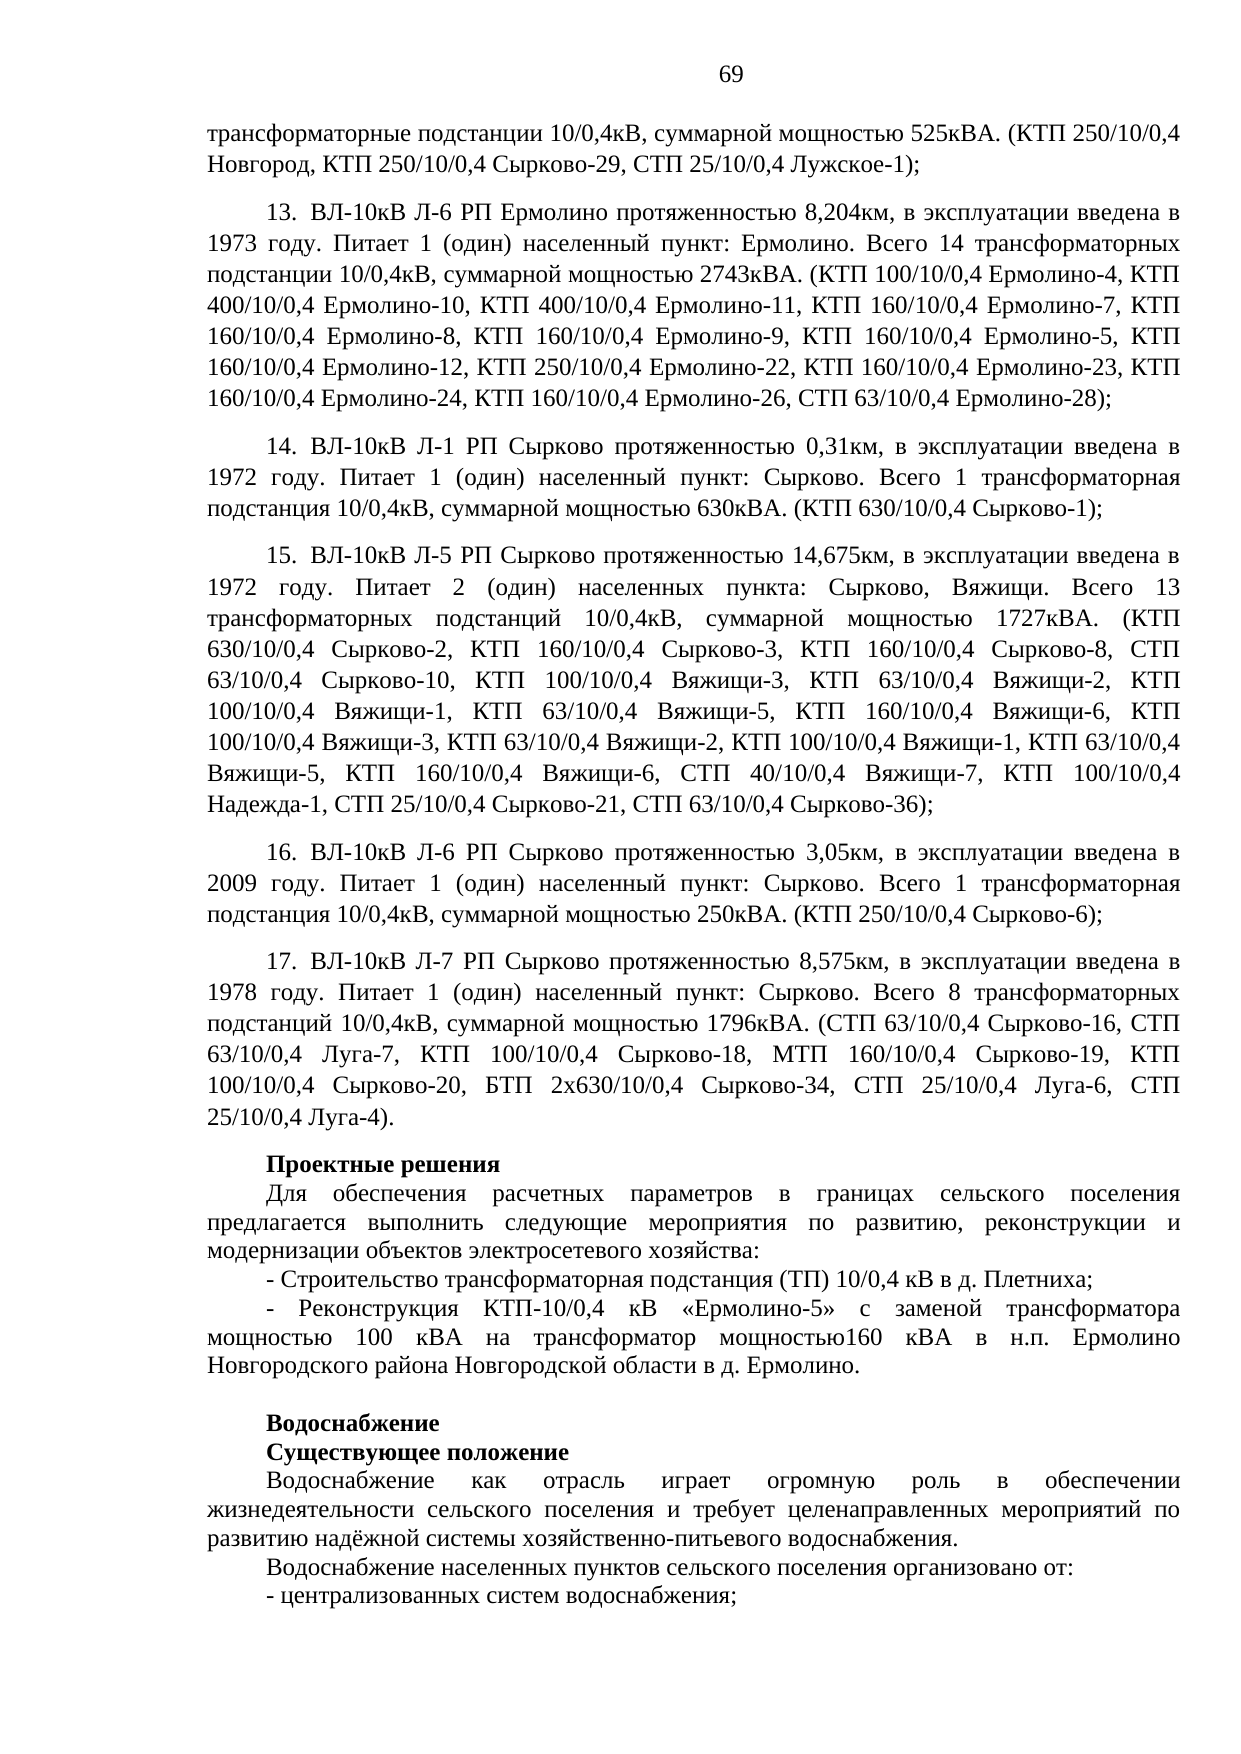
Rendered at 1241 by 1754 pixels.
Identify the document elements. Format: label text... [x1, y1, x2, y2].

text Существующее положение [207, 1437, 1181, 1466]
text Водоснабжение населенных пунктов сельского поселения организовано от: [207, 1552, 1181, 1581]
text Для обеспечения расчетных параметров в границах сельского поселения предлагается выполнить следующие мероприятия по развитию, реконструкции и модернизации объектов электросетевого хозяйства: [207, 1178, 1181, 1264]
text Водоснабжение как отрасль играет огромную роль в обеспечении жизнедеятельности сельского поселения и требует целенаправленных мероприятий по развитию надёжной системы хозяйственно-питьевого водоснабжения. [207, 1466, 1181, 1552]
text - Реконструкция КТП-10/0,4 кВ «Ермолино-5» с заменой трансформатора мощностью 100 кВА на трансформатор мощностью160 кВА в н.п. Ермолино Новгородского района Новгородской области в д. Ермолино. [207, 1293, 1181, 1379]
list ВЛ-10кВ Л-6 РП Ермолино протяженностью 8,204км, в эксплуатации введена в 1973 году. Питает 1 (один) населенный пункт: Ермолино. Всего 14 трансформаторных подстанции 10/0,4кВ, суммарной мощностью 2743кВА. (КТП 100/10/0,4 Ермолино-4, КТП 400/10/0,4 Ермолино-10, КТП 400/10/0,4 Ермолино-11, КТП 160/10/0,4 Ермолино-7, КТП 160/10/0,4 Ермолино-8, КТП 160/10/0,4 Ермолино-9, КТП 160/10/0,4 Ермолино-5, КТП 160/10/0,4 Ермолино-12, КТП 250/10/0,4 Ермолино-22, КТП 160/10/0,4 Ермолино-23, КТП 160/10/0,4 Ермолино-24, КТП 160/10/0,4 Ермолино-26, СТП 63/10/0,4 Ермолино-28); [207, 197, 1181, 412]
list ВЛ-10кВ Л-1 РП Сырково протяженностью 0,31км, в эксплуатации введена в 1972 году. Питает 1 (один) населенный пункт: Сырково. Всего 1 трансформаторная подстанция 10/0,4кВ, суммарной мощностью 630кВА. (КТП 630/10/0,4 Сырково-1); [207, 431, 1181, 522]
text Водоснабжение [207, 1408, 1181, 1437]
text - Строительство трансформаторная подстанция (ТП) 10/0,4 кВ в д. Плетниха; [207, 1264, 1181, 1293]
list ВЛ-10кВ Л-6 РП Сырково протяженностью 3,05км, в эксплуатации введена в 2009 году. Питает 1 (один) населенный пункт: Сырково. Всего 1 трансформаторная подстанция 10/0,4кВ, суммарной мощностью 250кВА. (КТП 250/10/0,4 Сырково-6); [207, 837, 1181, 927]
list ВЛ-10кВ Л-7 РП Сырково протяженностью 8,575км, в эксплуатации введена в 1978 году. Питает 1 (один) населенный пункт: Сырково. Всего 8 трансформаторных подстанций 10/0,4кВ, суммарной мощностью 1796кВА. (СТП 63/10/0,4 Сырково-16, СТП 63/10/0,4 Луга-7, КТП 100/10/0,4 Сырково-18, МТП 160/10/0,4 Сырково-19, КТП 100/10/0,4 Сырково-20, БТП 2х630/10/0,4 Сырково-34, СТП 25/10/0,4 Луга-6, СТП 25/10/0,4 Луга-4). [207, 946, 1181, 1130]
text - централизованных систем водоснабжения; [207, 1581, 1181, 1609]
text Проектные решения [207, 1149, 1181, 1178]
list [207, 118, 1181, 178]
list ВЛ-10кВ Л-5 РП Сырково протяженностью 14,675км, в эксплуатации введена в 1972 году. Питает 2 (один) населенных пункта: Сырково, Вяжищи. Всего 13 трансформаторных подстанций 10/0,4кВ, суммарной мощностью 1727кВА. (КТП 630/10/0,4 Сырково-2, КТП 160/10/0,4 Сырково-3, КТП 160/10/0,4 Сырково-8, СТП 63/10/0,4 Сырково-10, КТП 100/10/0,4 Вяжищи-3, КТП 63/10/0,4 Вяжищи-2, КТП 100/10/0,4 Вяжищи-1, КТП 63/10/0,4 Вяжищи-5, КТП 160/10/0,4 Вяжищи-6, КТП 100/10/0,4 Вяжищи-3, КТП 63/10/0,4 Вяжищи-2, КТП 100/10/0,4 Вяжищи-1, КТП 63/10/0,4 Вяжищи-5, КТП 160/10/0,4 Вяжищи-6, СТП 40/10/0,4 Вяжищи-7, КТП 100/10/0,4 Надежда-1, СТП 25/10/0,4 Сырково-21, СТП 63/10/0,4 Сырково-36); [207, 541, 1181, 818]
